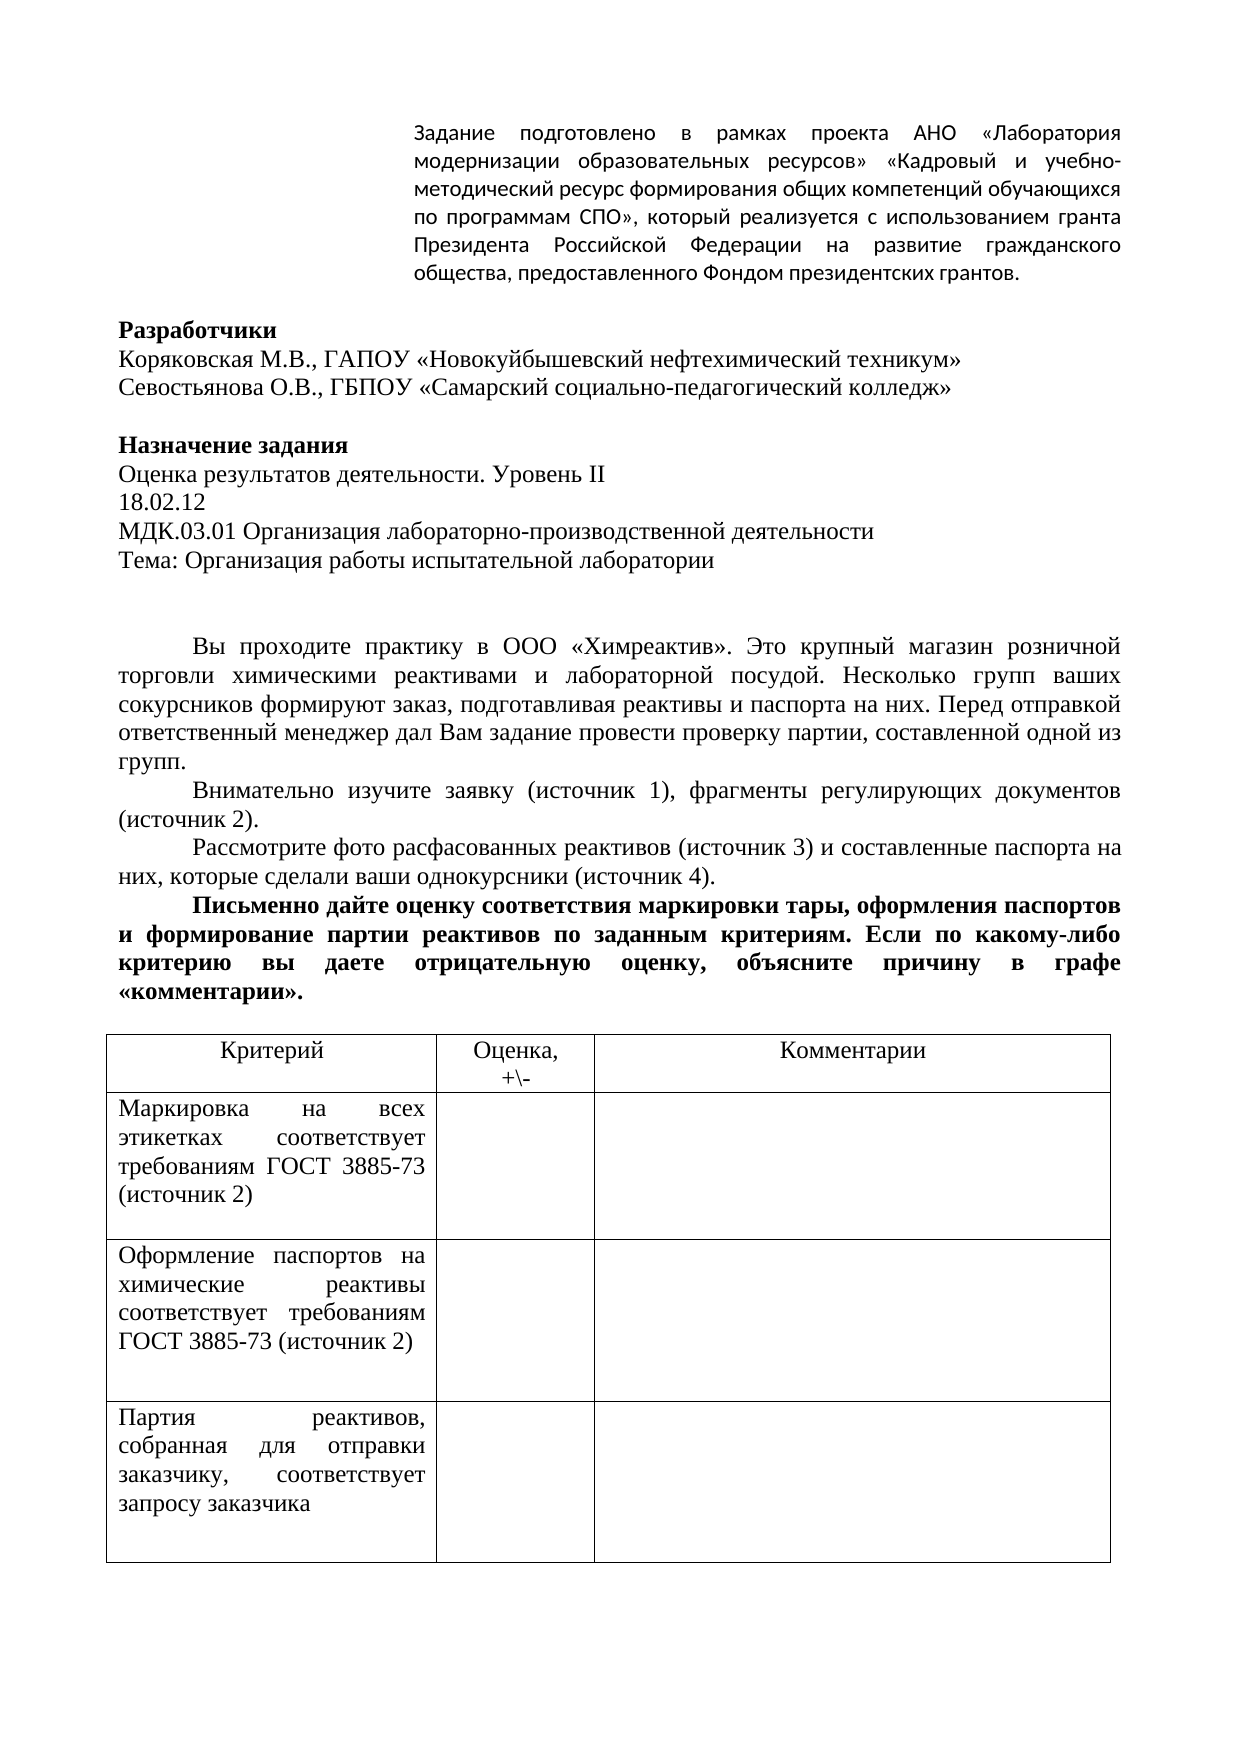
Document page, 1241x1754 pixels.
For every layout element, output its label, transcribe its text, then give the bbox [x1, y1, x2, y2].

text Оценка результатов деятельности. Уровень II [118, 459, 1122, 487]
text Коряковская М.В., ГАПОУ «Новокуйбышевский нефтехимический техникум» [118, 344, 1122, 372]
text Письменно дайте оценку соответствия маркировки тары, оформления паспортов и формирование партии реактивов по заданным критериям. Если по какому-либо критерию вы даете отрицательную оценку, объясните причину в графе «комментарии». [118, 890, 1122, 1005]
text Назначение задания [118, 430, 1122, 459]
text Разработчики [118, 315, 1122, 344]
table_cell Маркировка на всех этикетках соответствует требованиям ГОСТ 3885-73 (источник 2) [107, 1093, 436, 1239]
table_header Оценка, +\- [437, 1035, 594, 1092]
text Рассмотрите фото расфасованных реактивов (источник 3) и составленные паспорта на них, которые сделали ваши однокурсники (источник 4). [118, 832, 1122, 890]
table_cell [437, 1402, 594, 1562]
table_header Комментарии [595, 1035, 1110, 1092]
text Внимательно изучите заявку (источник 1), фрагменты регулирующих документов (источник 2). [118, 775, 1122, 832]
text Севостьянова О.В., ГБПОУ «Самарский социально-педагогический колледж» [118, 372, 1122, 401]
table_cell Оформление паспортов на химические реактивы соответствует требованиям ГОСТ 3885-73 (источник 2) [107, 1240, 436, 1401]
table_cell [595, 1402, 1110, 1562]
table_header Критерий [107, 1035, 436, 1092]
table_cell [595, 1093, 1110, 1239]
table_cell Партия реактивов, собранная для отправки заказчику, соответствует запросу заказчика [107, 1402, 436, 1562]
table_cell [437, 1093, 594, 1239]
text Тема: Организация работы испытательной лаборатории [118, 545, 1122, 574]
table_cell [595, 1240, 1110, 1401]
text 18.02.12 [118, 487, 1122, 516]
text Вы проходите практику в ООО «Химреактив». Это крупный магазин розничной торговли химическими реактивами и лабораторной посудой. Несколько групп ваших сокурсников формируют заказ, подготавливая реактивы и паспорта на них. Перед отправкой ответственный менеджер дал Вам задание провести проверку партии, составленной одной из групп. [118, 631, 1122, 775]
text Задание подготовлено в рамках проекта АНО «Лаборатория модернизации образовательных ресурсов» «Кадровый и учебно-методический ресурс формирования общих компетенций обучающихся по программам СПО», который реализуется с использованием гранта Президента Российской Федерации на развитие гражданского общества, предоставленного Фондом президентских грантов. [413, 118, 1122, 286]
text МДК.03.01 Организация лабораторно-производственной деятельности [118, 516, 1122, 545]
table_cell [437, 1240, 594, 1401]
